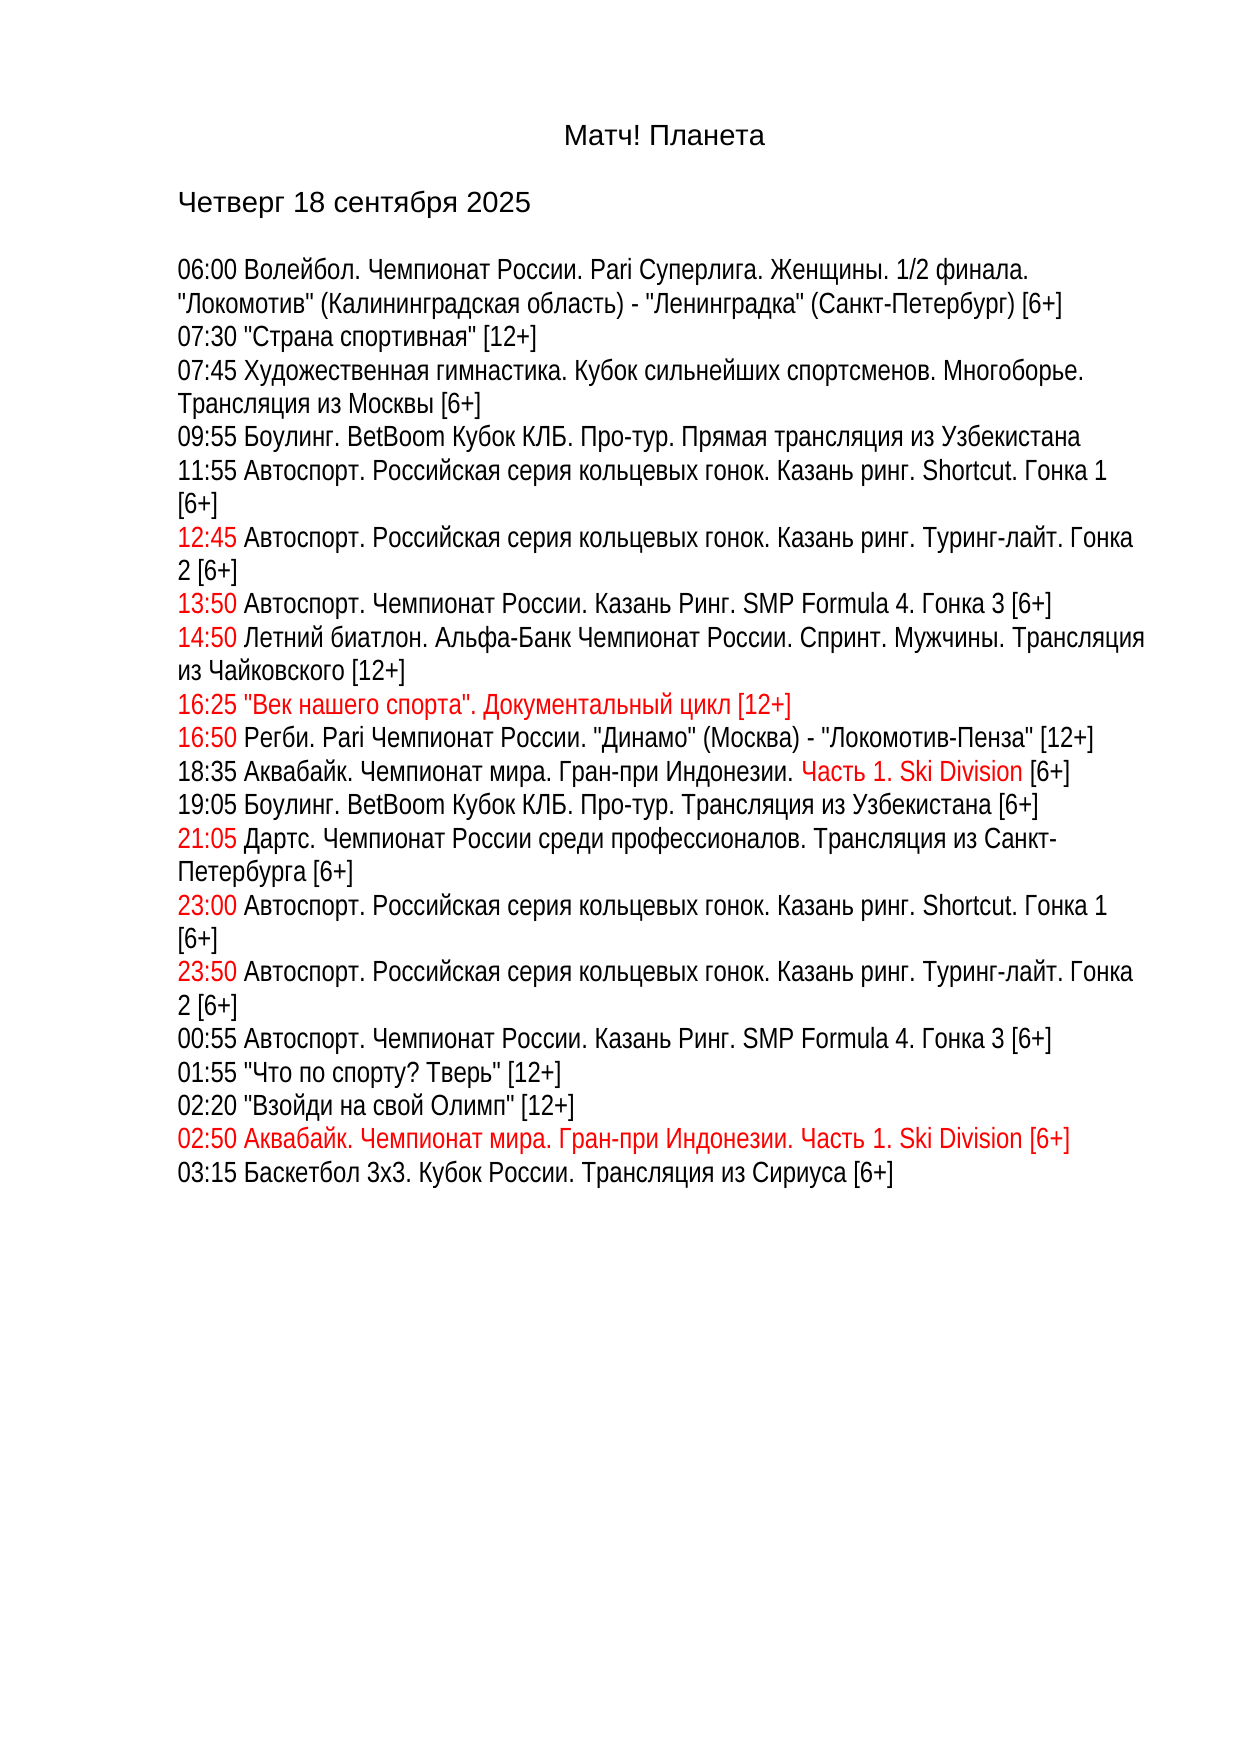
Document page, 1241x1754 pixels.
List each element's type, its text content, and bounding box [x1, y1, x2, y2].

text 23:50 Автоспорт. Российская серия кольцевых гонок. Казань ринг. Туринг-лайт. Гонка 2 [6+] [177, 954, 1152, 1021]
text 23:00 Автоспорт. Российская серия кольцевых гонок. Казань ринг. Shortcut. Гонка 1 [6+] [177, 888, 1152, 954]
text Четверг 18 сентября 2025 [177, 185, 1152, 219]
text 07:30 "Страна спортивная" [12+] [177, 319, 1152, 353]
text 16:50 Регби. Pari Чемпионат России. "Динамо" (Москва) - "Локомотив-Пенза" [12+] [177, 720, 1152, 754]
text 07:45 Художественная гимнастика. Кубок сильнейших спортсменов. Многоборье. Трансляция из Москвы [6+] [177, 353, 1152, 419]
text 02:20 "Взойди на свой Олимп" [12+] [177, 1088, 1152, 1122]
text Матч! Планета [177, 118, 1152, 152]
text 18:35 Аквабайк. Чемпионат мира. Гран-при Индонезии. Часть 1. Ski Division [6+] [177, 754, 1152, 787]
text 14:50 Летний биатлон. Альфа-Банк Чемпионат России. Спринт. Мужчины. Трансляция из Чайковского [12+] [177, 620, 1152, 687]
text 00:55 Автоспорт. Чемпионат России. Казань Ринг. SMP Formula 4. Гонка 3 [6+] [177, 1021, 1152, 1055]
text 03:15 Баскетбол 3х3. Кубок России. Трансляция из Сириуса [6+] [177, 1155, 1152, 1188]
text 16:25 "Век нашего спорта". Документальный цикл [12+] [177, 687, 1152, 720]
text 13:50 Автоспорт. Чемпионат России. Казань Ринг. SMP Formula 4. Гонка 3 [6+] [177, 587, 1152, 620]
text 09:55 Боулинг. BetBoom Кубок КЛБ. Про-тур. Прямая трансляция из Узбекистана [177, 419, 1152, 453]
text 02:50 Аквабайк. Чемпионат мира. Гран-при Индонезии. Часть 1. Ski Division [6+] [177, 1122, 1152, 1155]
text 12:45 Автоспорт. Российская серия кольцевых гонок. Казань ринг. Туринг-лайт. Гонка 2 [6+] [177, 520, 1152, 587]
text 21:05 Дартс. Чемпионат России среди профессионалов. Трансляция из Санкт-Петербурга [6+] [177, 821, 1152, 888]
text 06:00 Волейбол. Чемпионат России. Pari Суперлига. Женщины. 1/2 финала. "Локомотив" (Калининградская область) - "Ленинградка" (Санкт-Петербург) [6+] [177, 252, 1152, 319]
text 11:55 Автоспорт. Российская серия кольцевых гонок. Казань ринг. Shortcut. Гонка 1 [6+] [177, 453, 1152, 520]
text 19:05 Боулинг. BetBoom Кубок КЛБ. Про-тур. Трансляция из Узбекистана [6+] [177, 787, 1152, 821]
text 01:55 "Что по спорту? Тверь" [12+] [177, 1055, 1152, 1088]
